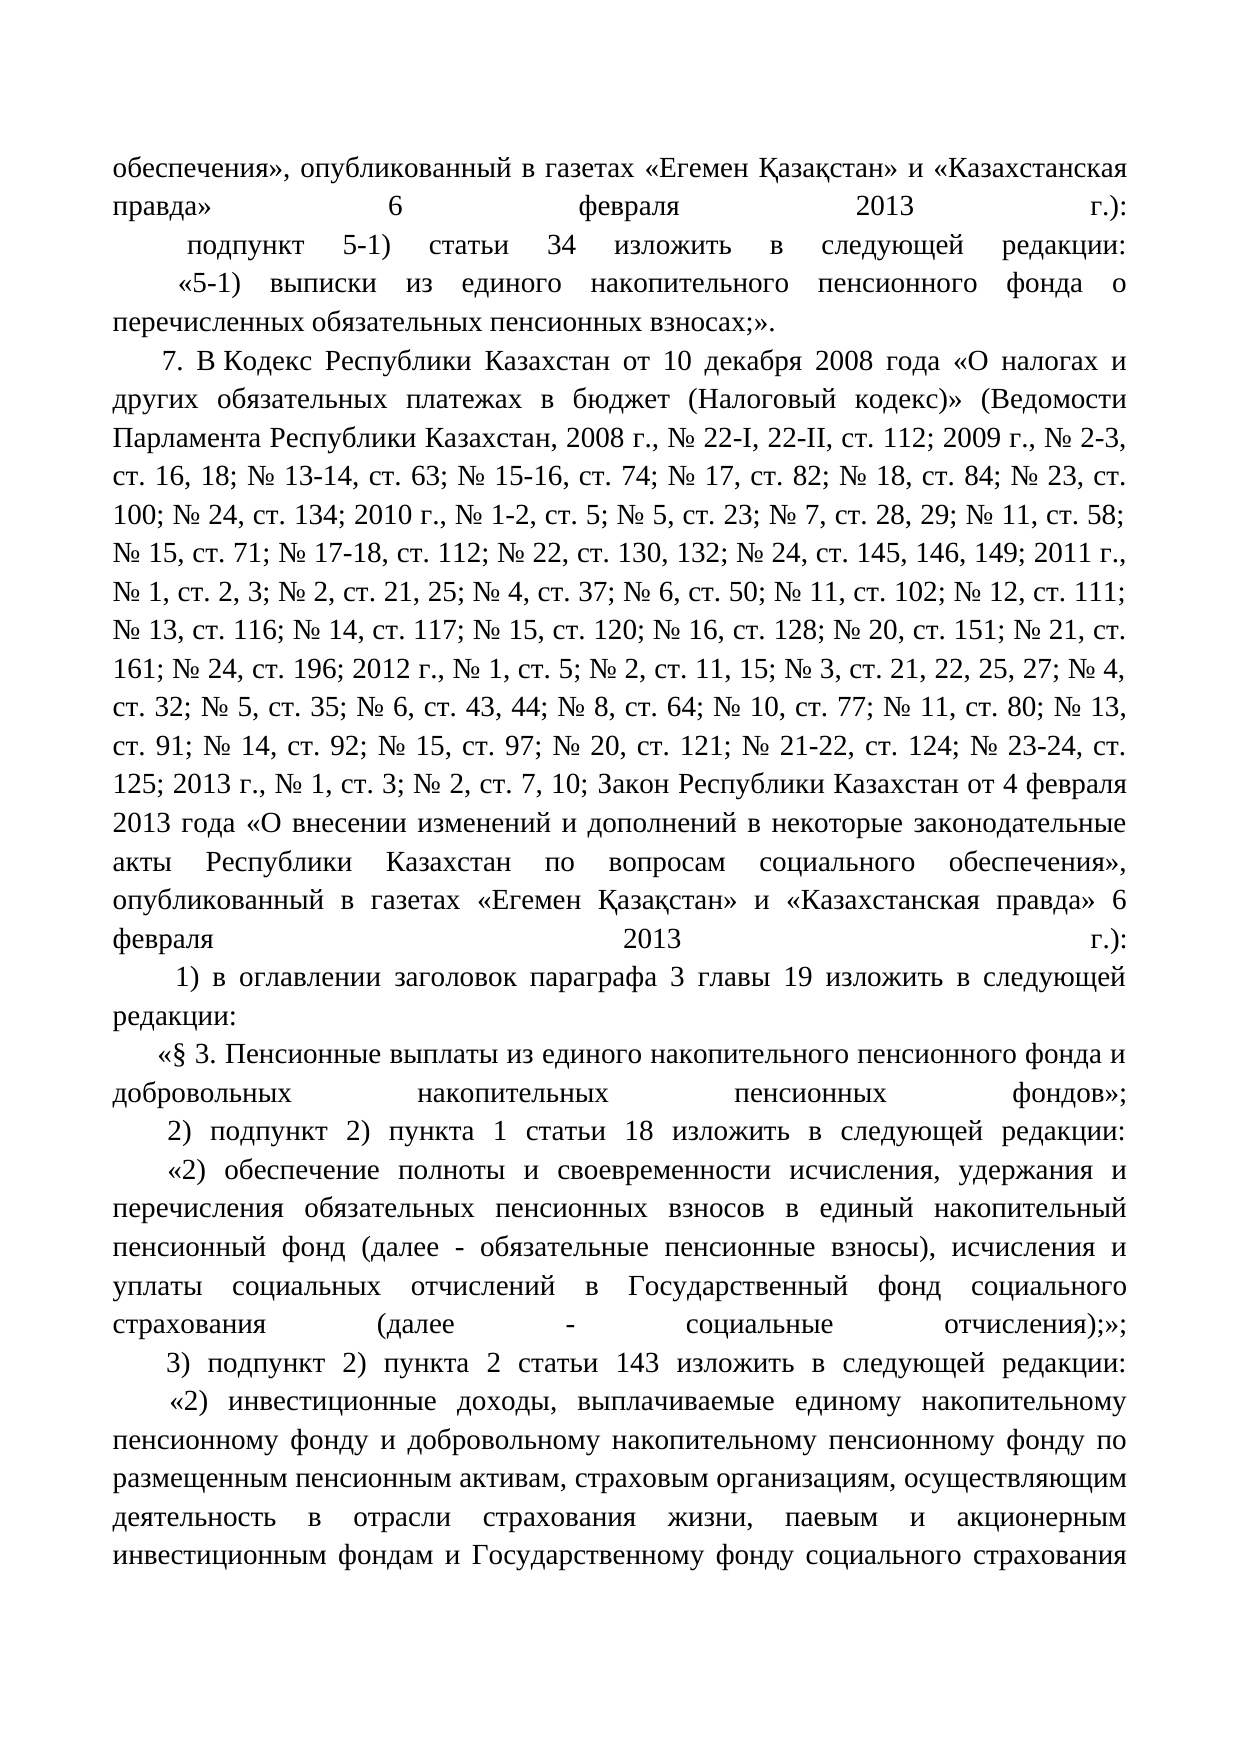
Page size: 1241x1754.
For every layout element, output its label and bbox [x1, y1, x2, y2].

text [112, 343, 1128, 1571]
text [112, 150, 1128, 338]
